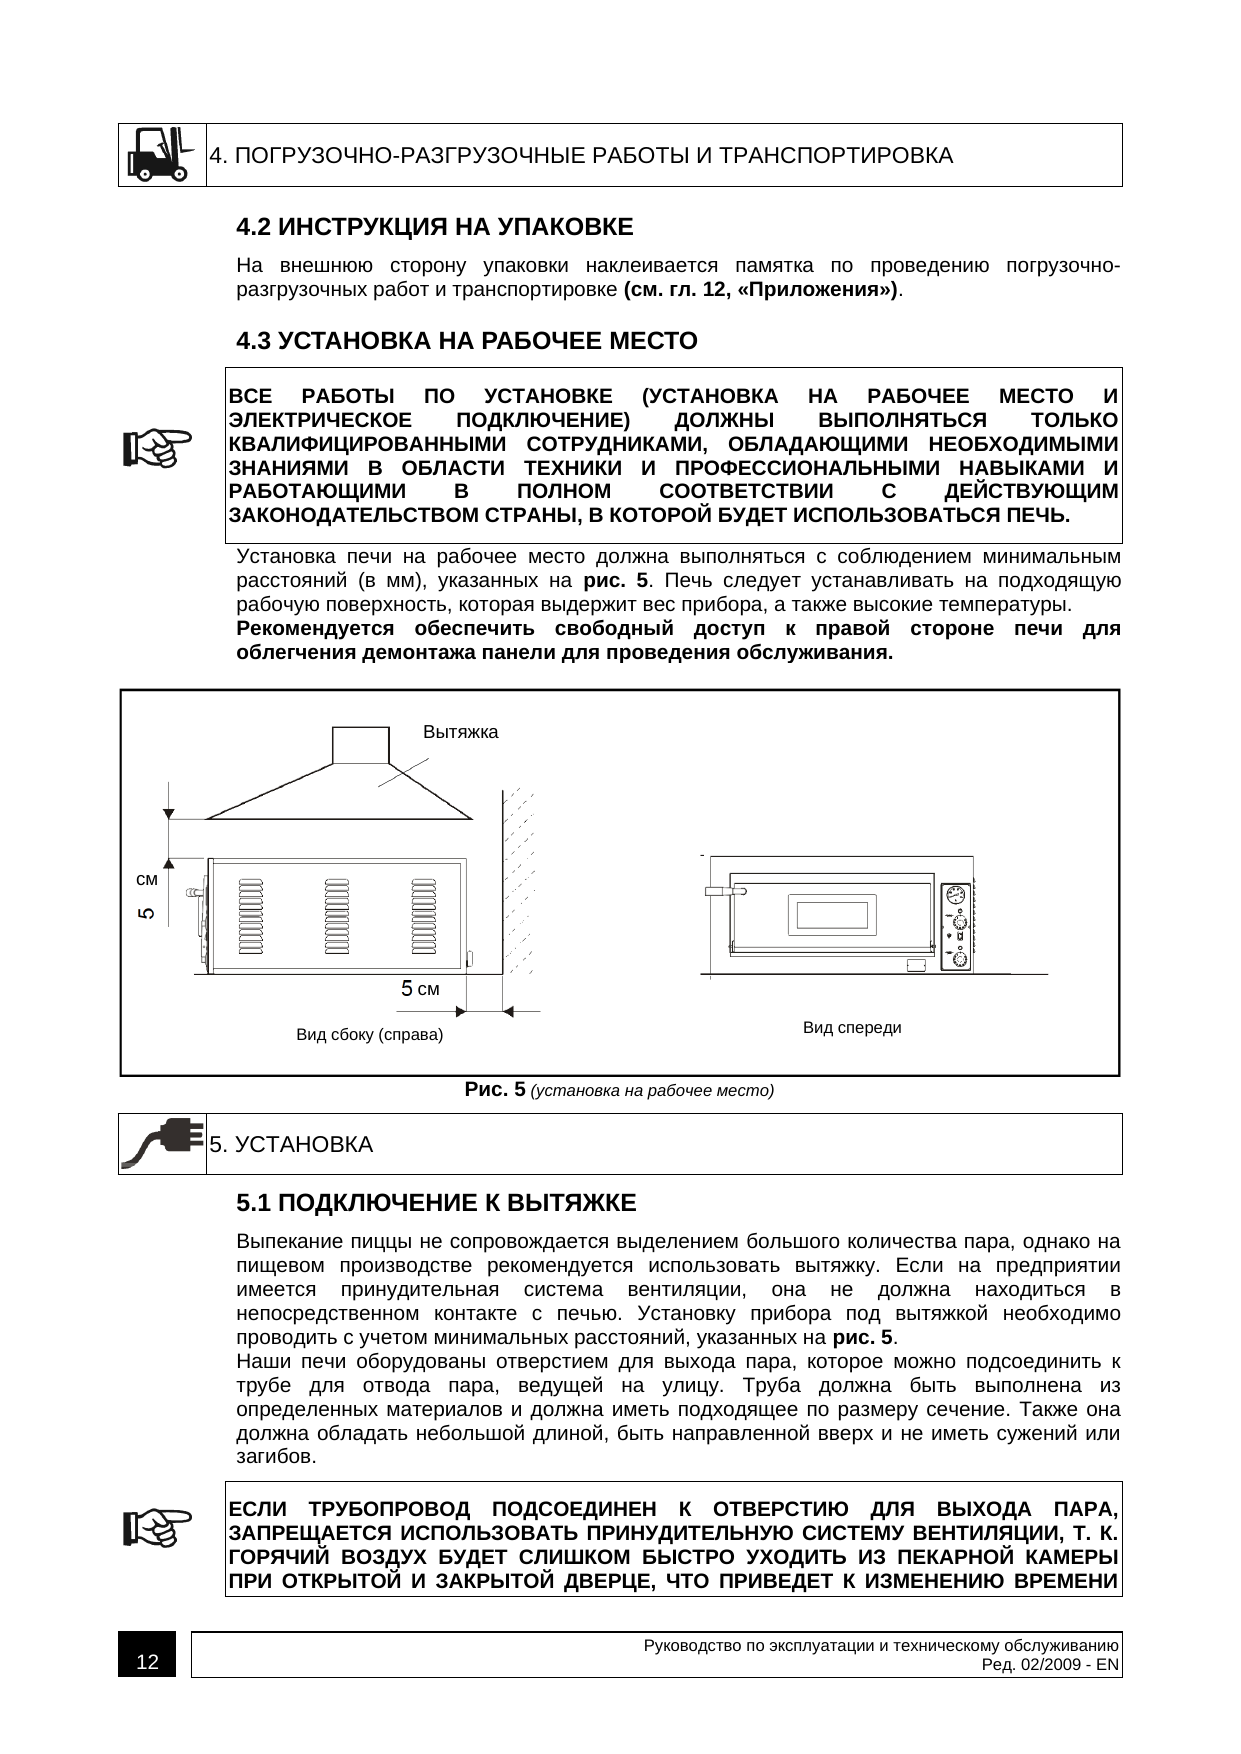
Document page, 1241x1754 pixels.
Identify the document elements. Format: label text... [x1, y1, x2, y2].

subtitle 4.3 УСТАНОВКА НА РАБОЧЕЕ МЕСТО [236, 326, 1122, 354]
picture [121, 417, 223, 494]
text Рекомендуется обеспечить свободный доступ к правой стороне печи для облегчения демонтажа панели для проведения обслуживания. [236, 616, 1122, 663]
picture [121, 1497, 223, 1573]
subtitle 5.1 ПОДКЛЮЧЕНИЕ К ВЫТЯЖКЕ [236, 1187, 1122, 1216]
picture [121, 126, 205, 183]
table_header [118, 1481, 225, 1596]
picture [121, 1117, 204, 1171]
text На внешнюю сторону упаковки наклеивается памятка по проведению погрузочно-разгрузочных работ и транспортировке (см. гл. 12, «Приложения»). [236, 253, 1122, 301]
table_header [119, 1114, 206, 1174]
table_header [226, 1482, 1122, 1596]
table_header 4. ПОГРУЗОЧНО-РАЗГРУЗОЧНЫЕ РАБОТЫ И ТРАНСПОРТИРОВКА [207, 124, 1122, 186]
text Наши печи оборудованы отверстием для выхода пара, которое можно подсоединить к трубе для отвода пара, ведущей на улицу. Труба должна быть выполнена из определенных материалов и должна иметь подходящее по размеру сечение. Также она должна обладать небольшой длиной, быть направленной вверх и не иметь сужений или загибов. [236, 1348, 1122, 1468]
text Установка печи на рабочее место должна выполняться с соблюдением минимальным расстояний (в мм), указанных на рис. 5. Печь следует устанавливать на подходящую рабочую поверхность, которая выдержит вес прибора, а также высокие температуры. [236, 544, 1122, 616]
picture [118, 663, 1122, 1077]
table_header [118, 367, 225, 543]
table_header [119, 124, 206, 186]
text Рис. 5 (установка на рабочее место) [118, 1077, 1122, 1101]
text Выпекание пиццы не сопровождается выделением большого количества пара, однако на пищевом производстве рекомендуется использовать вытяжку. Если на предприятии имеется принудительная система вентиляции, она не должна находиться в непосредственном контакте с печью. Установку прибора под вытяжкой необходимо проводить с учетом минимальных расстояний, указанных на рис. 5. [236, 1229, 1122, 1348]
table_header 5. УСТАНОВКА [207, 1114, 1122, 1174]
subtitle 4.2 ИНСТРУКЦИЯ НА УПАКОВКЕ [236, 212, 1122, 240]
table_header ВСЕ РАБОТЫ ПО УСТАНОВКЕ (УСТАНОВКА НА РАБОЧЕЕ МЕСТО И ЭЛЕКТРИЧЕСКОЕ ПОДКЛЮЧЕНИЕ) ДОЛЖНЫ ВЫПОЛНЯТЬСЯ ТОЛЬКО КВАЛИФИЦИРОВАННЫМИ СОТРУДНИКАМИ, ОБЛАДАЮЩИМИ НЕОБХОДИМЫМИ ЗНАНИЯМИ В ОБЛАСТИ ТЕХНИКИ И ПРОФЕССИОНАЛЬНЫМИ НАВЫКАМИ И РАБОТАЮЩИМИ В ПОЛНОМ СООТВЕТСТВИИ С ДЕЙСТВУЮЩИМ ЗАКОНОДАТЕЛЬСТВОМ СТРАНЫ, В КОТОРОЙ БУДЕТ ИСПОЛЬЗОВАТЬСЯ ПЕЧЬ. [226, 368, 1122, 543]
